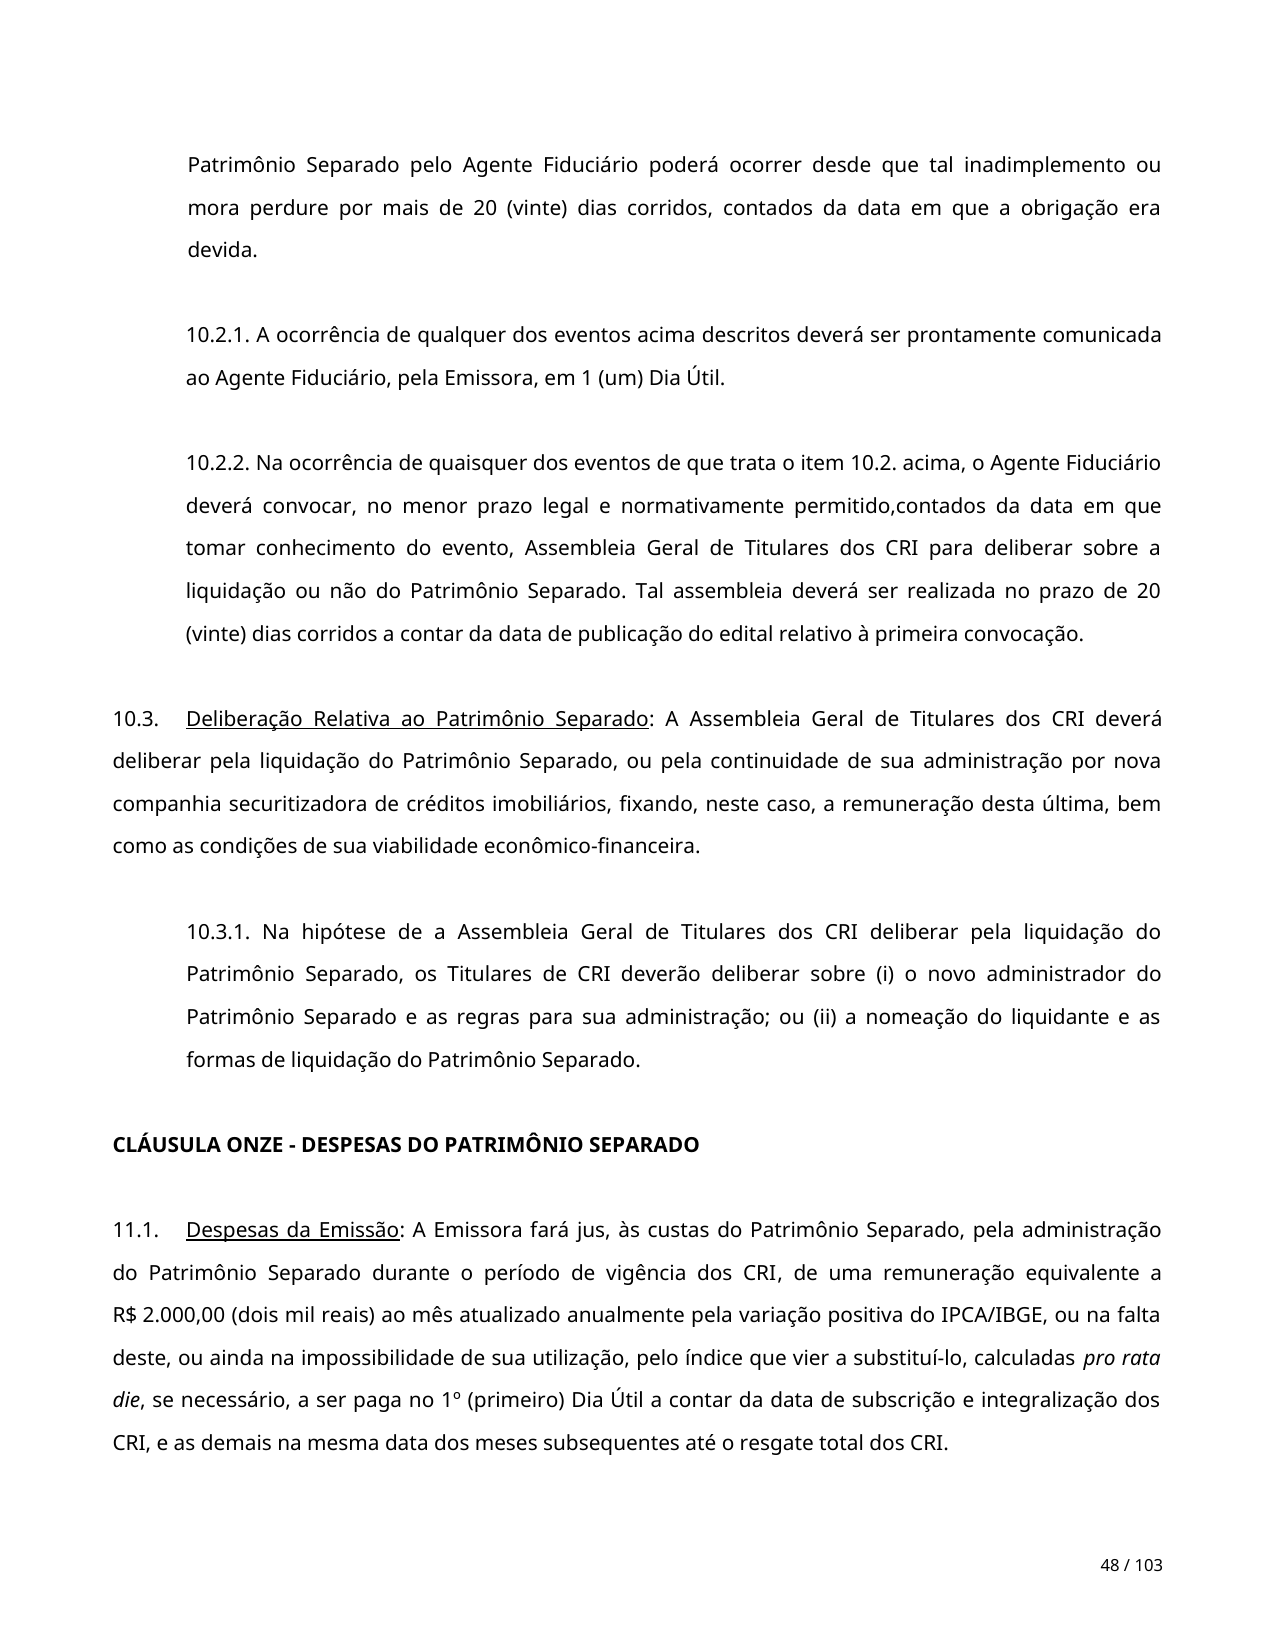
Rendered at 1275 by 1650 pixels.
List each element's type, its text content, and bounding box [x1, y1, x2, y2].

text 11.1. Despesas da Emissão: A Emissora fará jus, às custas do Patrimônio Separado, pela administração do Patrimônio Separado durante o período de vigência dos CRI, de uma remuneração equivalente a R$ 2.000,00 (dois mil reais) ao mês atualizado anualmente pela variação positiva do IPCA/IBGE, ou na falta deste, ou ainda na impossibilidade de sua utilização, pelo índice que vier a substituí-lo, calculadas pro rata die, se necessário, a ser paga no 1º (primeiro) Dia Útil a contar da data de subscrição e integralização dos CRI, e as demais na mesma data dos meses subsequentes até o resgate total dos CRI. [112, 1215, 1163, 1457]
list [112, 150, 1163, 264]
text 10.3. Deliberação Relativa ao Patrimônio Separado: A Assembleia Geral de Titulares dos CRI deverá deliberar pela liquidação do Patrimônio Separado, ou pela continuidade de sua administração por nova companhia securitizadora de créditos imobiliários, fixando, neste caso, a remuneração desta última, bem como as condições de sua viabilidade econômico-financeira. [112, 704, 1163, 860]
text 10.2.2. Na ocorrência de quaisquer dos eventos de que trata o item 10.2. acima, o Agente Fiduciário deverá convocar, no menor prazo legal e normativamente permitido,contados da data em que tomar conhecimento do evento, Assembleia Geral de Titulares dos CRI para deliberar sobre a liquidação ou não do Patrimônio Separado. Tal assembleia deverá ser realizada no prazo de 20 (vinte) dias corridos a contar da data de publicação do edital relativo à primeira convocação. [186, 448, 1163, 647]
text 10.3.1. Na hipótese de a Assembleia Geral de Titulares dos CRI deliberar pela liquidação do Patrimônio Separado, os Titulares de CRI deverão deliberar sobre (i) o novo administrador do Patrimônio Separado e as regras para sua administração; ou (ii) a nomeação do liquidante e as formas de liquidação do Patrimônio Separado. [186, 917, 1163, 1073]
text 10.2.1. A ocorrência de qualquer dos eventos acima descritos deverá ser prontamente comunicada ao Agente Fiduciário, pela Emissora, em 1 (um) Dia Útil. [186, 320, 1163, 391]
subtitle CLÁUSULA ONZE - DESPESAS DO PATRIMÔNIO SEPARADO [112, 1130, 1163, 1158]
